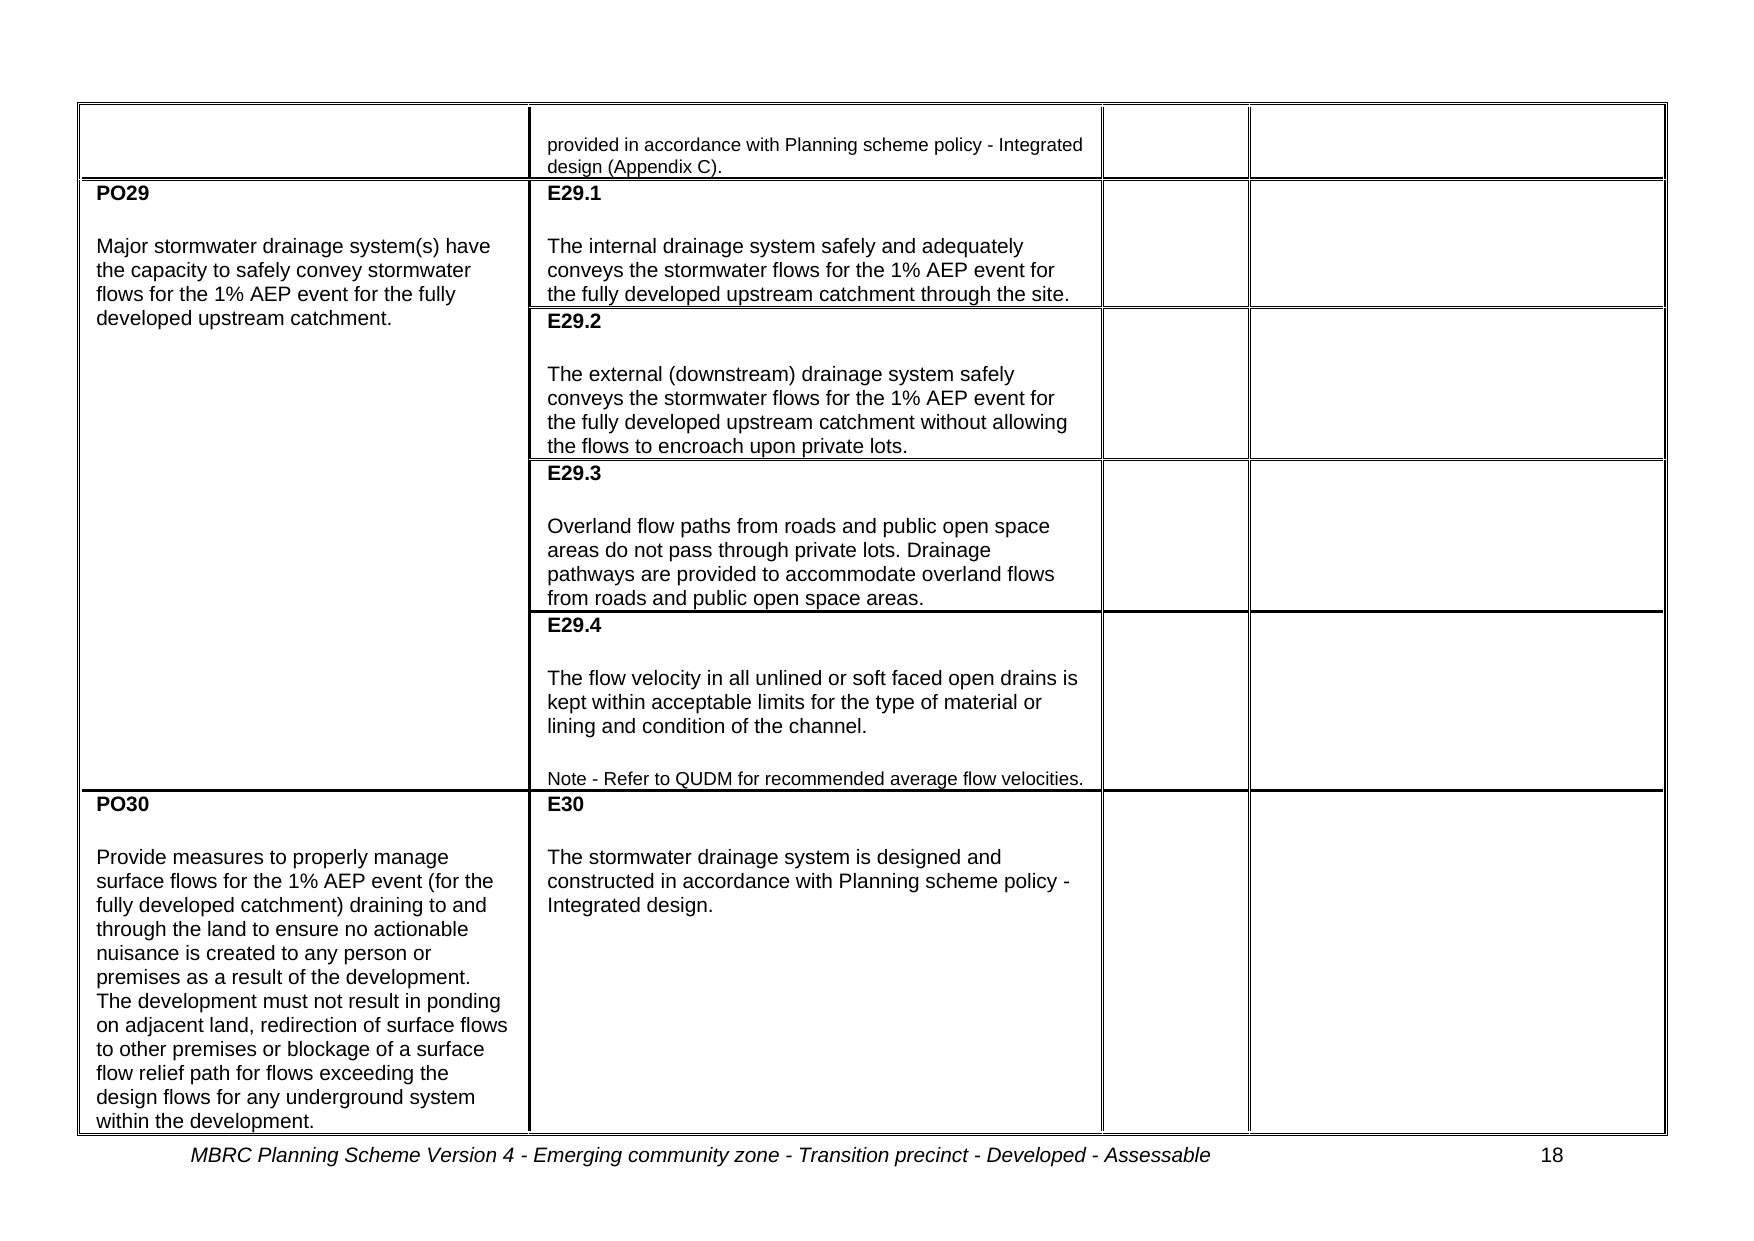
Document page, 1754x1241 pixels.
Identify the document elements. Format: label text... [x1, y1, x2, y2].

table_cell E29.2 The external (downstream) drainage system safely conveys the stormwater flows for the 1% AEP event for the fully developed upstream catchment without allowing the flows to encroach upon private lots. [531, 309, 1101, 458]
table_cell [529, 105, 1103, 177]
table_cell [1250, 789, 1664, 1133]
table_cell [1104, 461, 1248, 610]
table_cell [1104, 309, 1248, 458]
table_cell PO30 Provide measures to properly manage surface flows for the 1% AEP event (for the fully developed catchment) draining to and through the land to ensure no actionable nuisance is created to any person or premises as a result of the development. The development must not result in ponding on adjacent land, redirection of surface flows to other premises or blockage of a surface flow relief path for flows exceeding the design flows for any underground system within the development. [80, 789, 529, 1133]
table_cell [1250, 306, 1666, 458]
table_cell E29.1 The internal drainage system safely and adequately conveys the stormwater flows for the 1% AEP event for the fully developed upstream catchment through the site. [531, 181, 1101, 306]
table_cell [1104, 181, 1248, 306]
table_cell [1250, 105, 1664, 177]
table_cell E30 The stormwater drainage system is designed and constructed in accordance with Planning scheme policy - Integrated design. [529, 792, 1103, 1133]
table_cell [1250, 458, 1666, 610]
table_cell [1103, 105, 1250, 177]
table_cell [1251, 177, 1665, 306]
table_cell [1251, 610, 1664, 789]
table_cell [1104, 613, 1248, 789]
table_cell PO29 Major stormwater drainage system(s) have the capacity to safely convey stormwater flows for the 1% AEP event for the fully developed upstream catchment. [80, 177, 528, 789]
table_cell E29.4 The flow velocity in all unlined or soft faced open drains is kept within acceptable limits for the type of material or lining and condition of the channel. Note - Refer to QUDM for recommended average flow velocities. [531, 613, 1101, 789]
table_cell [1103, 792, 1250, 1133]
table_cell E29.3 Overland flow paths from roads and public open space areas do not pass through private lots. Drainage pathways are provided to accommodate overland flows from roads and public open space areas. [531, 461, 1101, 610]
